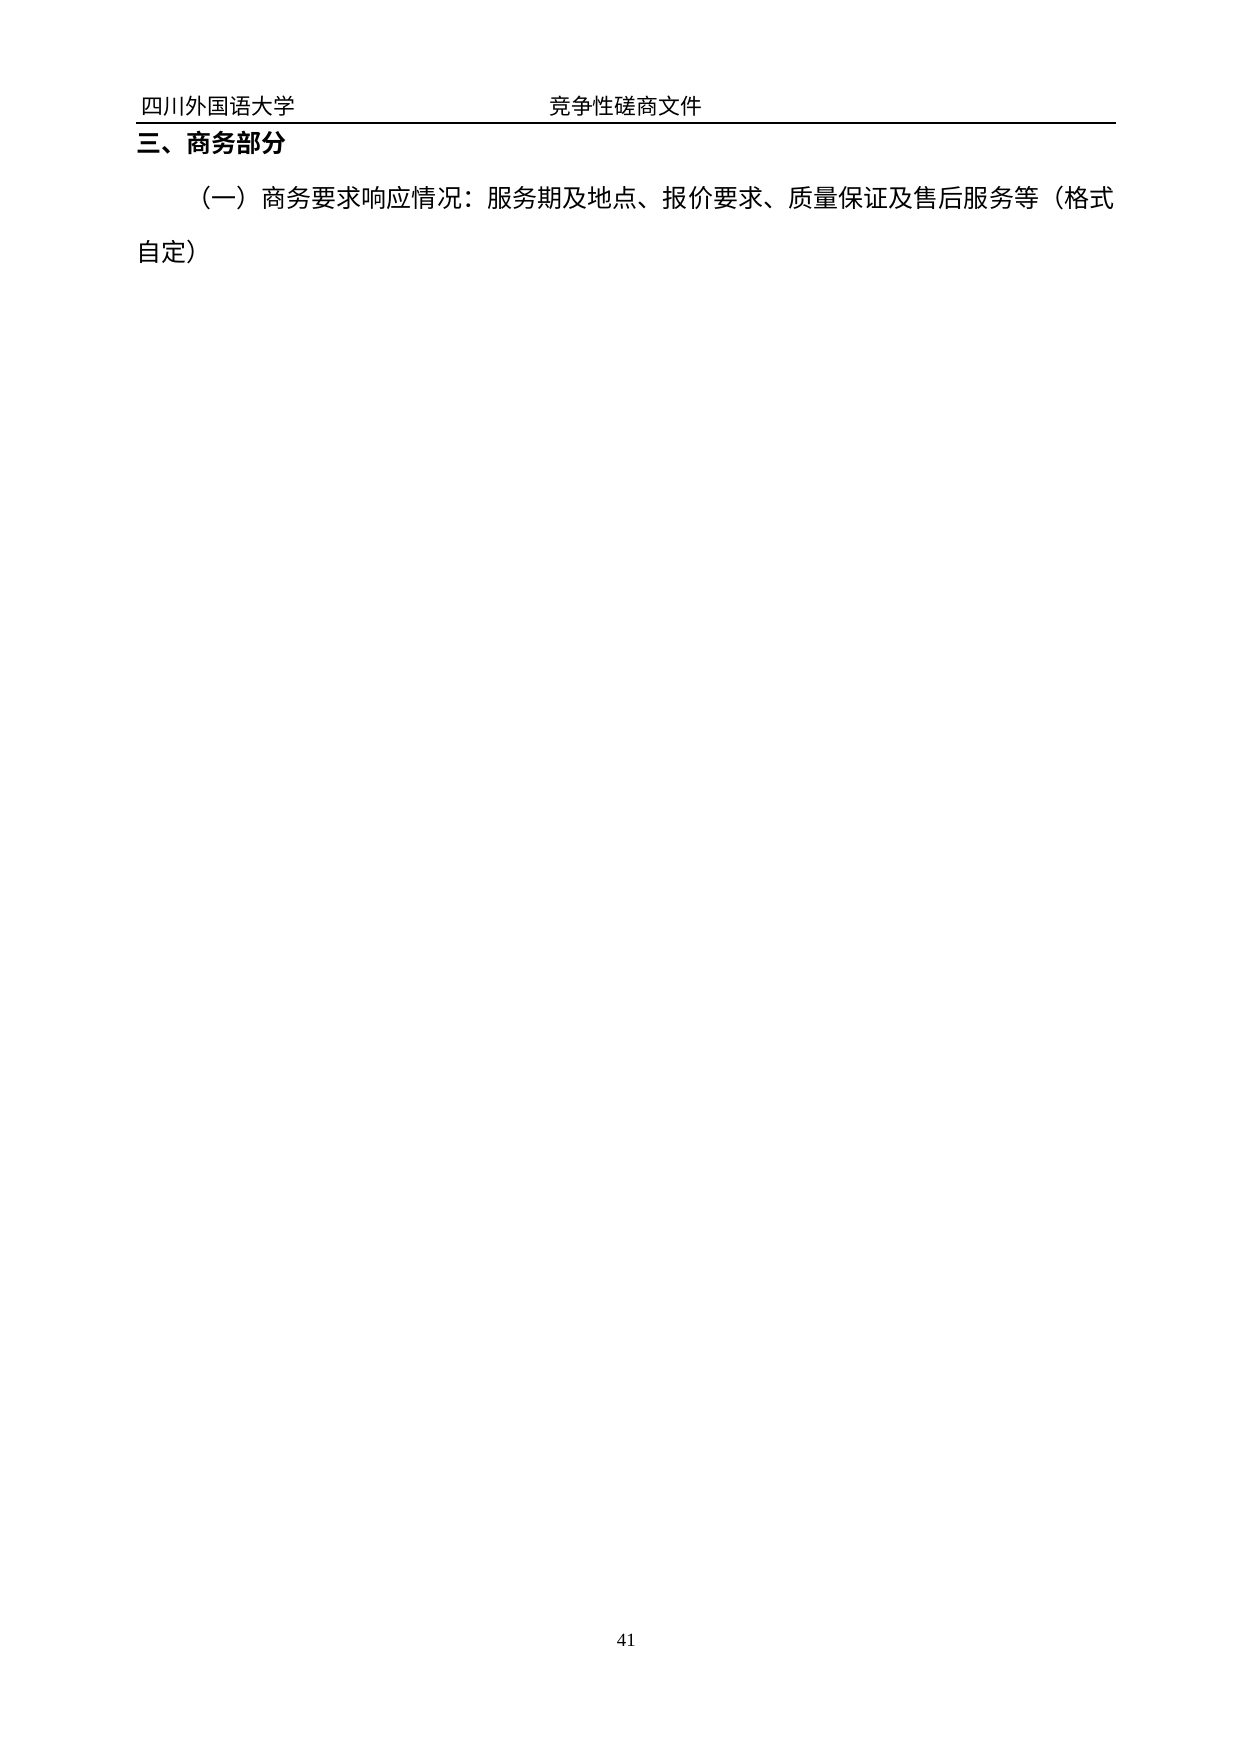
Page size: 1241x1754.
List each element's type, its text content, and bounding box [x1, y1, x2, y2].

subtitle 三、商务部分 [136, 124, 1116, 160]
text （一）商务要求响应情况：服务期及地点、报价要求、质量保证及售后服务等（格式自定） [136, 178, 1116, 269]
